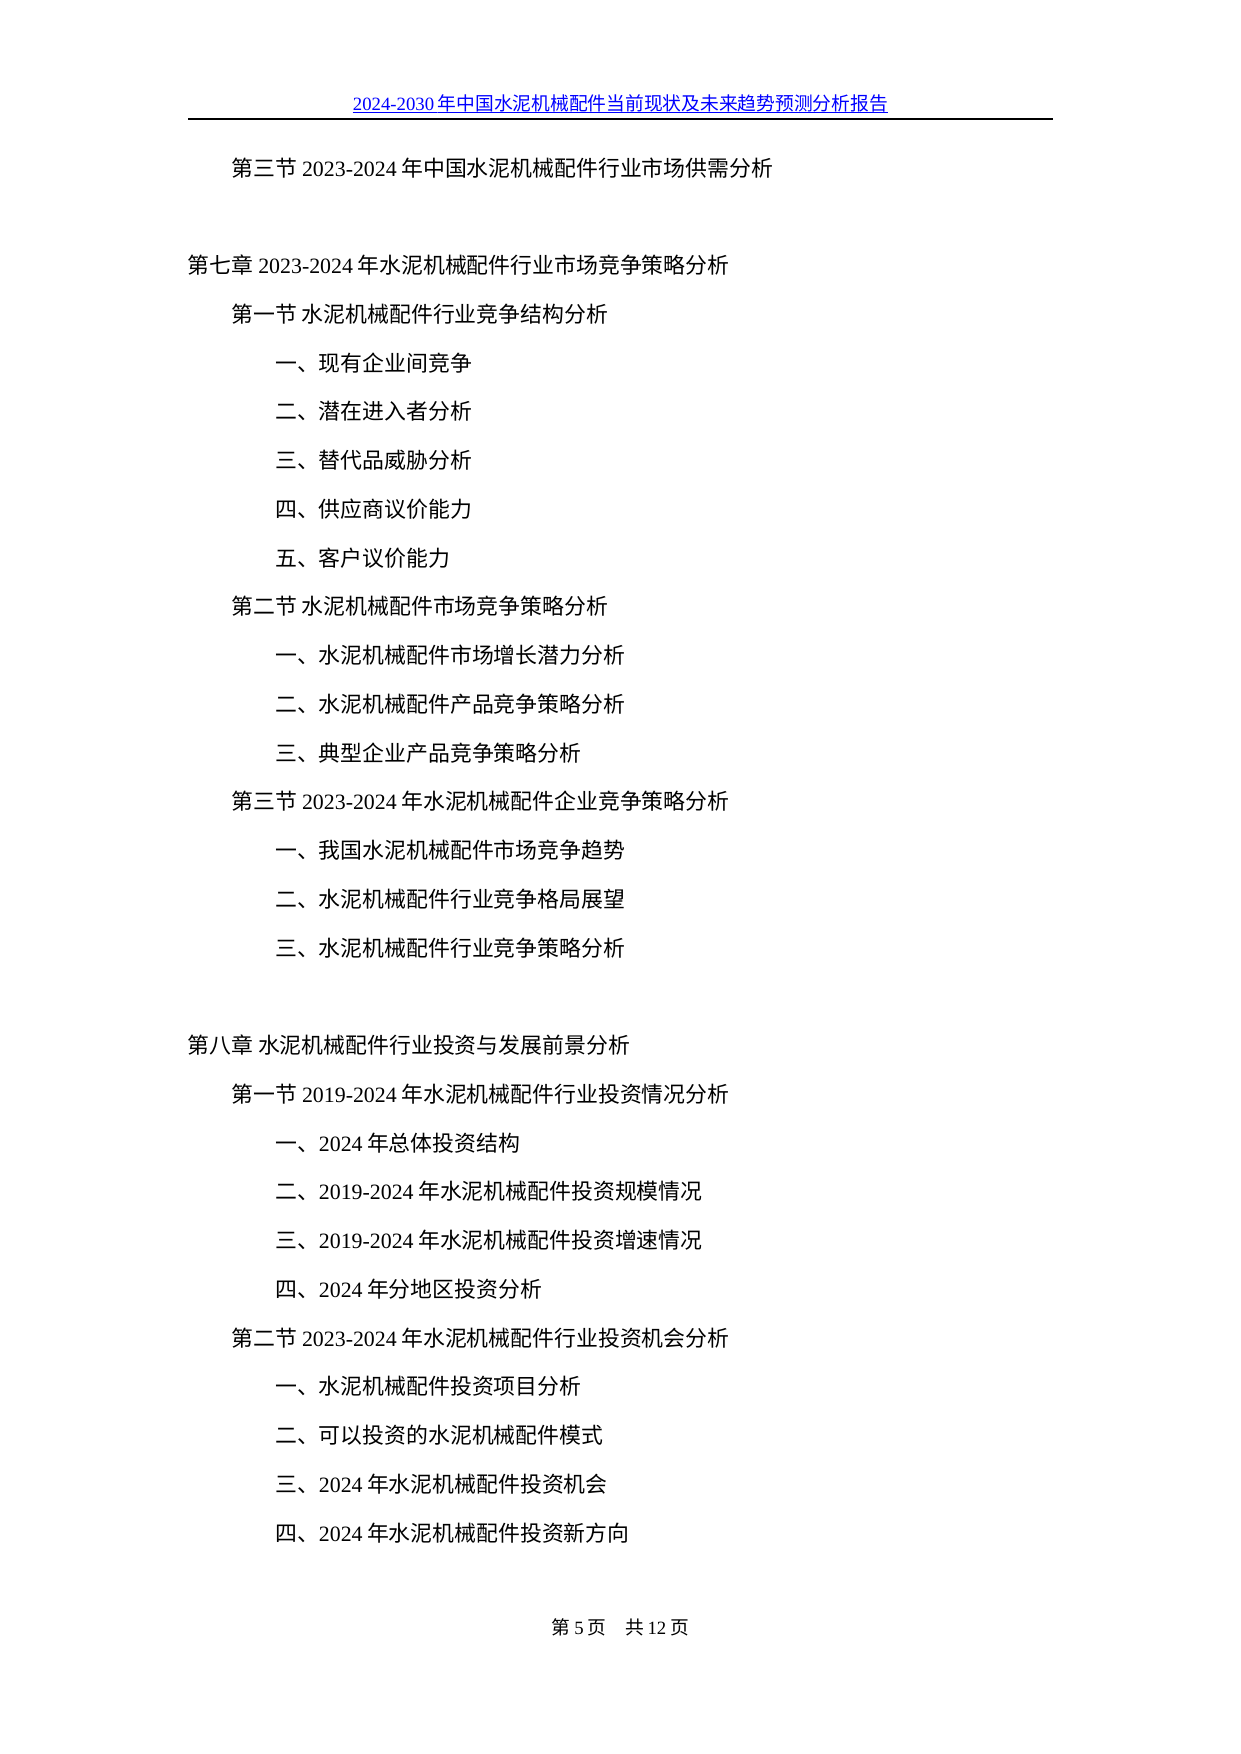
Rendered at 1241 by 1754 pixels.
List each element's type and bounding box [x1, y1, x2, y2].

text [187, 150, 1053, 1548]
